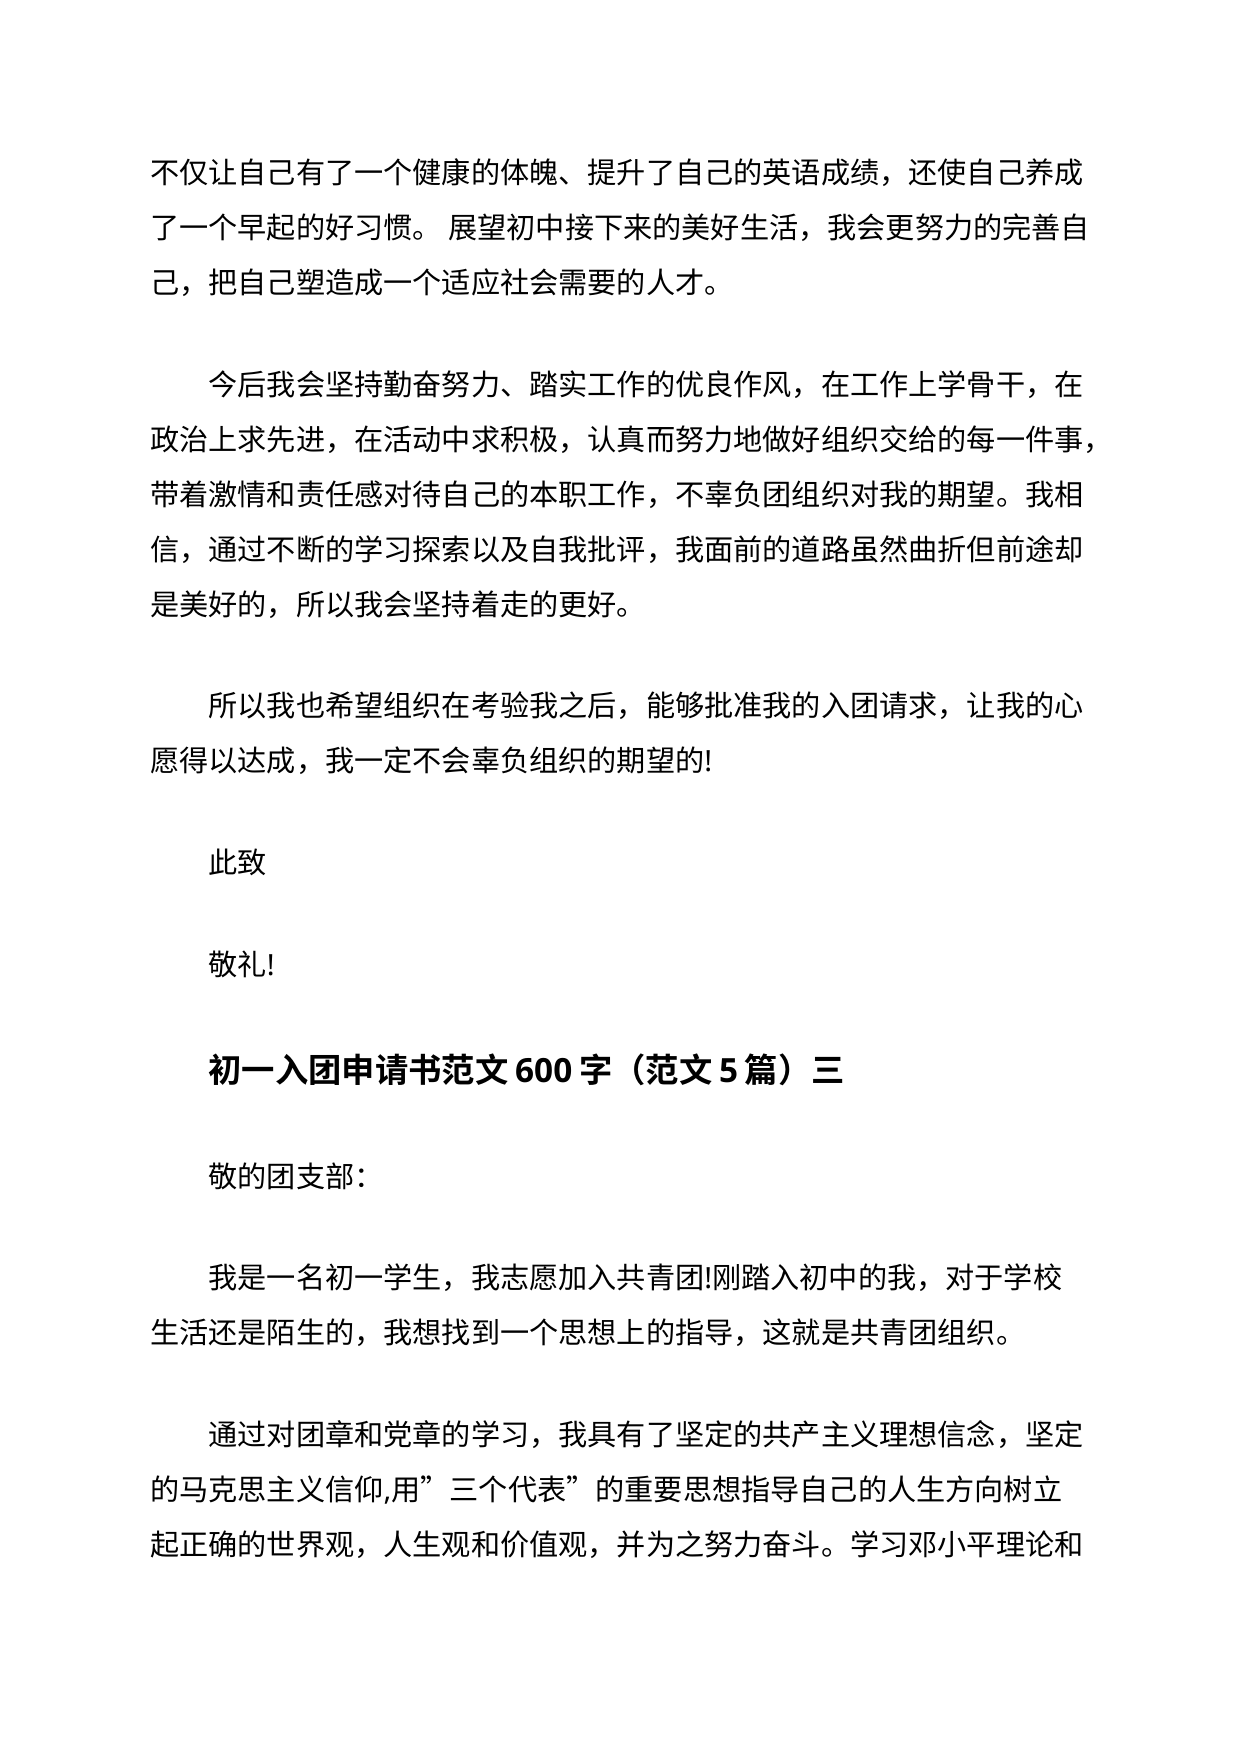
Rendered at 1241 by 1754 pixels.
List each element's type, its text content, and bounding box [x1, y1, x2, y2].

text 我是一名初一学生，我志愿加入共青团!刚踏入初中的我，对于学校生活还是陌生的，我想找到一个思想上的指导，这就是共青团组织。 [150, 1255, 1090, 1352]
text 敬的团支部： [150, 1153, 1090, 1196]
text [150, 1412, 1090, 1564]
text 今后我会坚持勤奋努力、踏实工作的优良作风，在工作上学骨干，在政治上求先进，在活动中求积极，认真而努力地做好组织交给的每一件事，带着激情和责任感对待自己的本职工作，不辜负团组织对我的期望。我相信，通过不断的学习探索以及自我批评，我面前的道路虽然曲折但前途却是美好的，所以我会坚持着走的更好。 [150, 362, 1090, 623]
text 此致 [150, 840, 1090, 882]
text 敬礼! [150, 942, 1090, 984]
text 初一入团申请书范文600字（范文5篇）三 [150, 1043, 1090, 1092]
text 所以我也希望组织在考验我之后，能够批准我的入团请求，让我的心愿得以达成，我一定不会辜负组织的期望的! [150, 683, 1090, 780]
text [150, 150, 1090, 302]
